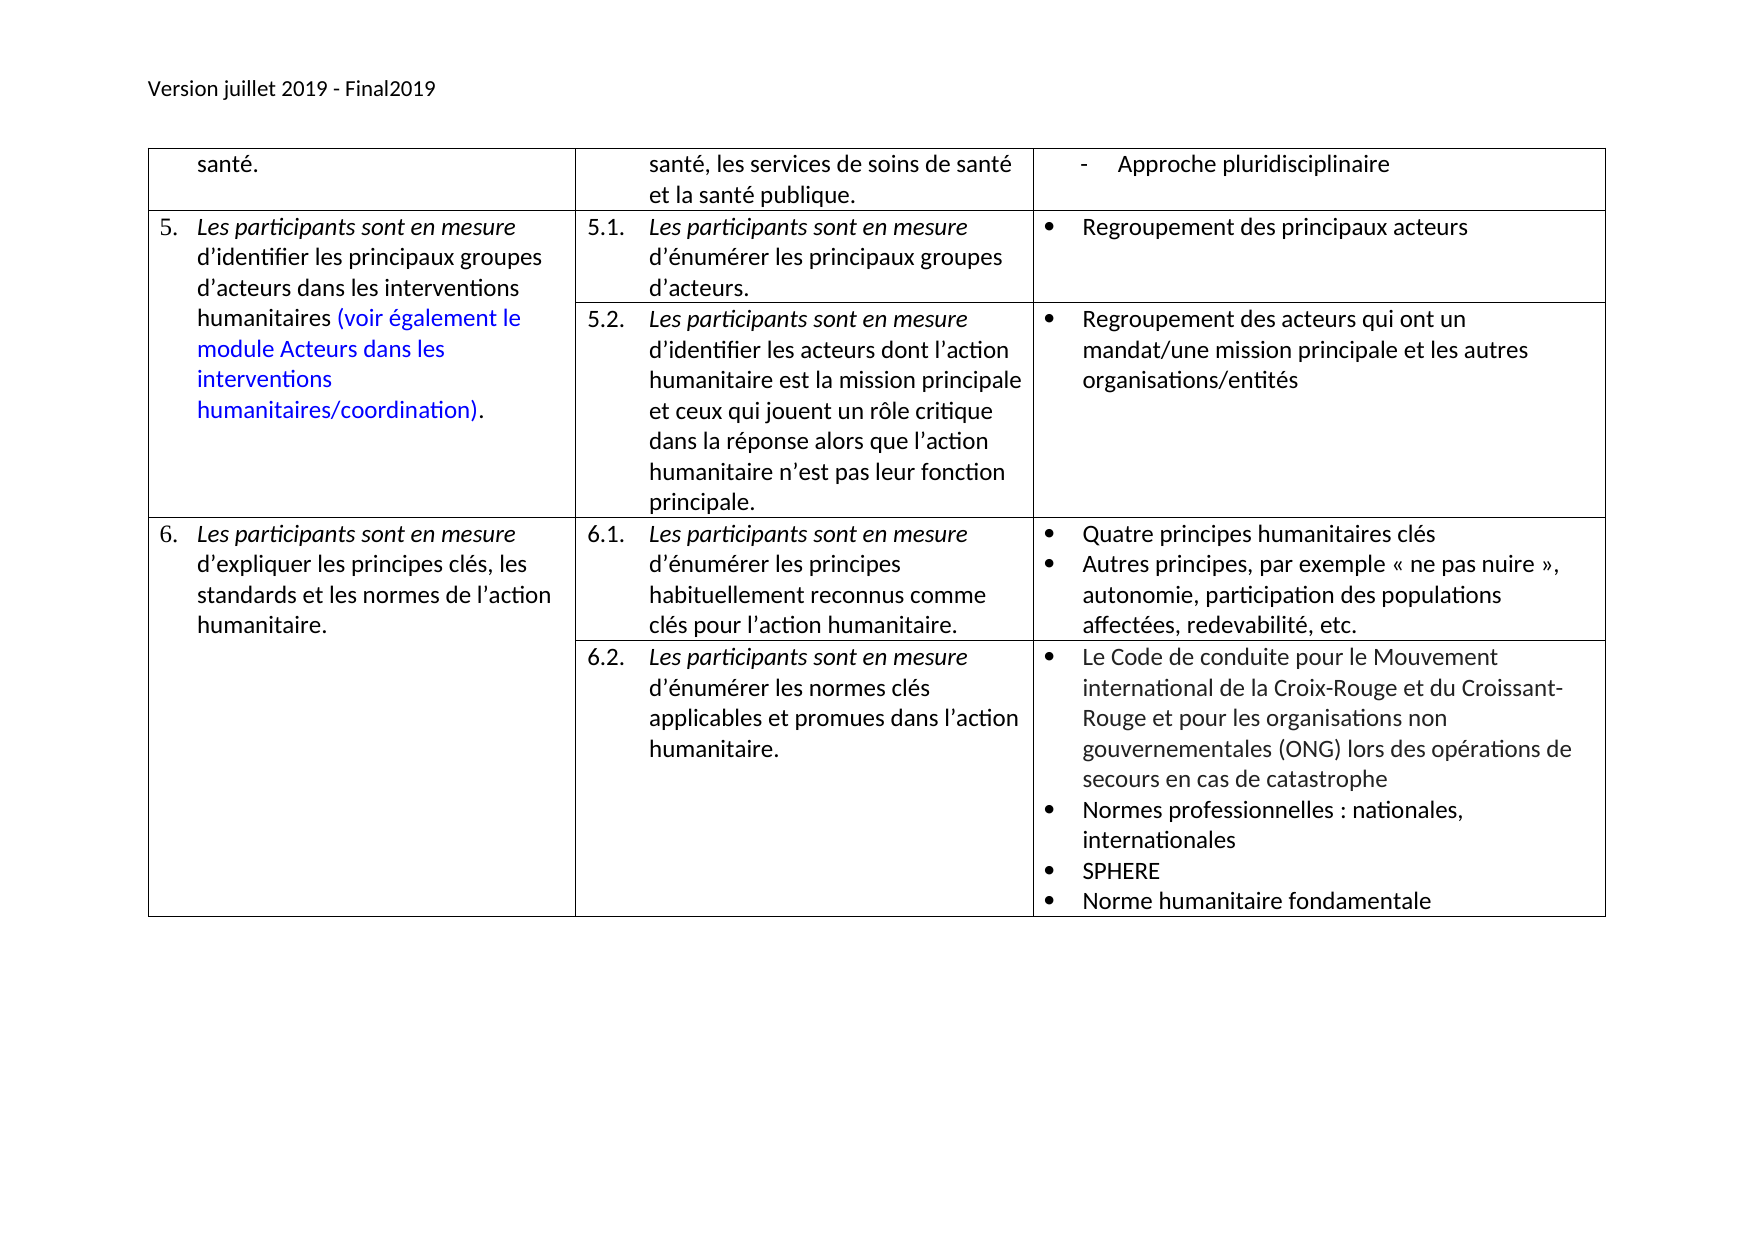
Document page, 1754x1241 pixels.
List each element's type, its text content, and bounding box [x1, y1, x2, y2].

table_cell Les participants sont en mesure d’énumérer les normes clés applicables et promues dans l’action humanitaire. [576, 641, 1033, 916]
table_cell Les participants sont en mesure d’expliquer les principes clés, les standards et les normes de l’action humanitaire. [149, 518, 575, 916]
table_cell Les participants sont en mesure d’énumérer les principes habituellement reconnus comme clés pour l’action humanitaire. [576, 518, 1033, 640]
table_cell Les participants sont en mesure d’énumérer les principaux groupes d’acteurs. [576, 211, 1033, 302]
table_cell Le Code de conduite pour le Mouvement international de la Croix-Rouge et du Croissant-Rouge et pour les organisations non gouvernementales (ONG) lors des opérations de secours en cas de catastrophe Normes professionnelles : nationales, internationales SPHERE Norme humanitaire fondamentale [1034, 641, 1605, 916]
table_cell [576, 149, 1033, 210]
table_cell Les participants sont en mesure d’identifier les principaux groupes d’acteurs dans les interventions humanitaires (voir également le module Acteurs dans les interventions humanitaires/coordination). [149, 211, 575, 517]
table_cell Regroupement des acteurs qui ont un mandat/une mission principale et les autres organisations/entités [1034, 303, 1605, 517]
table_cell Regroupement des principaux acteurs [1034, 211, 1605, 302]
table_cell Quatre principes humanitaires clés Autres principes, par exemple « ne pas nuire », autonomie, participation des populations affectées, redevabilité, etc. [1034, 518, 1605, 640]
table_cell Les participants sont en mesure d’identifier les acteurs dont l’action humanitaire est la mission principale et ceux qui jouent un rôle critique dans la réponse alors que l’action humanitaire n’est pas leur fonction principale. [576, 303, 1033, 517]
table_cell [1034, 149, 1605, 210]
